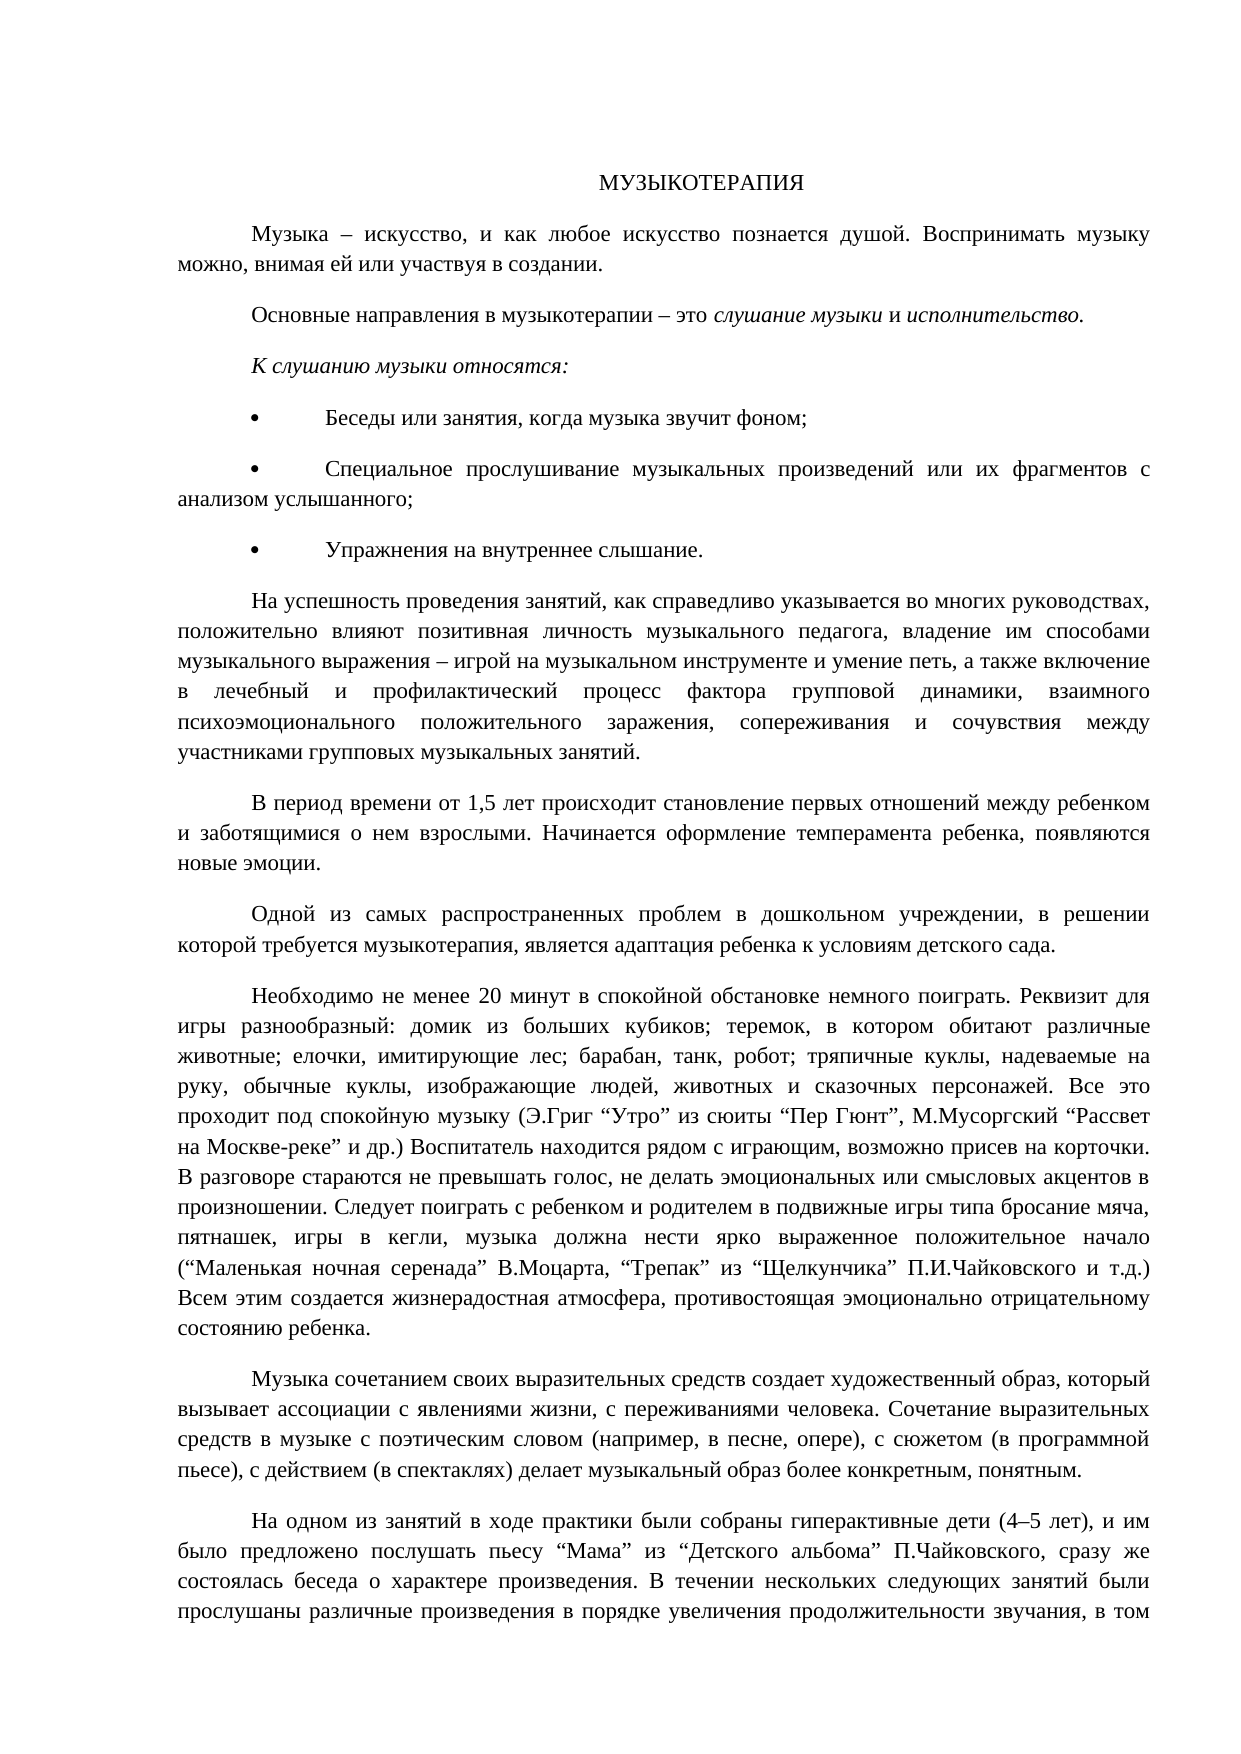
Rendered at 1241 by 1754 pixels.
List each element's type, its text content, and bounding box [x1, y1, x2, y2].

list Специальное прослушивание музыкальных произведений или их фрагментов с анализом услышанного; [177, 454, 1152, 511]
list Упражнения на внутреннее слышание. [177, 536, 1152, 562]
text Одной из самых распространенных проблем в дошкольном учреждении, в решении которой требуется музыкотерапия, является адаптация ребенка к условиям детского сада. [177, 900, 1152, 957]
text К слушанию музыки относятся: [177, 352, 1152, 379]
text Необходимо не менее 20 минут в спокойной обстановке немного поиграть. Реквизит для игры разнообразный: домик из больших кубиков; теремок, в котором обитают различные животные; елочки, имитирующие лес; барабан, танк, робот; тряпичные куклы, надеваемые на руку, обычные куклы, изображающие людей, животных и сказочных персонажей. Все это проходит под спокойную музыку (Э.Григ “Утро” из сюиты “Пер Гюнт”, М.Мусоргский “Рассвет на Москве-реке” и др.) Воспитатель находится рядом с играющим, возможно присев на корточки. В разговоре стараются не превышать голос, не делать эмоциональных или смысловых акцентов в произношении. Следует поиграть с ребенком и родителем в подвижные игры типа бросание мяча, пятнашек, игры в кегли, музыка должна нести ярко выраженное положительное начало (“Маленькая ночная серенада” В.Моцарта, “Трепак” из “Щелкунчика” П.И.Чайковского и т.д.) Всем этим создается жизнерадостная атмосфера, противостоящая эмоционально отрицательному состоянию ребенка. [177, 982, 1152, 1340]
text Музыка сочетанием своих выразительных средств создает художественный образ, который вызывает ассоциации с явлениями жизни, с переживаниями человека. Сочетание выразительных средств в музыке с поэтическим словом (например, в песне, опере), с сюжетом (в программной пьесе), с действием (в спектаклях) делает музыкальный образ более конкретным, понятным. [177, 1365, 1152, 1482]
list Беседы или занятия, когда музыка звучит фоном; [177, 403, 1152, 430]
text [177, 1507, 1152, 1624]
text МУЗЫКОТЕРАПИЯ [177, 169, 1152, 196]
text Основные направления в музыкотерапии – это слушание музыки и исполнительство. [177, 301, 1152, 328]
text Музыка – искусство, и как любое искусство познается душой. Воспринимать музыку можно, внимая ей или участвуя в создании. [177, 220, 1152, 277]
text На успешность проведения занятий, как справедливо указывается во многих руководствах, положительно влияют позитивная личность музыкального педагога, владение им способами музыкального выражения – игрой на музыкальном инструменте и умение петь, а также включение в лечебный и профилактический процесс фактора групповой динамики, взаимного психоэмоционального положительного заражения, сопереживания и сочувствия между участниками групповых музыкальных занятий. [177, 587, 1152, 764]
text В период времени от 1,5 лет происходит становление первых отношений между ребенком и заботящимися о нем взрослыми. Начинается оформление темперамента ребенка, появляются новые эмоции. [177, 789, 1152, 876]
